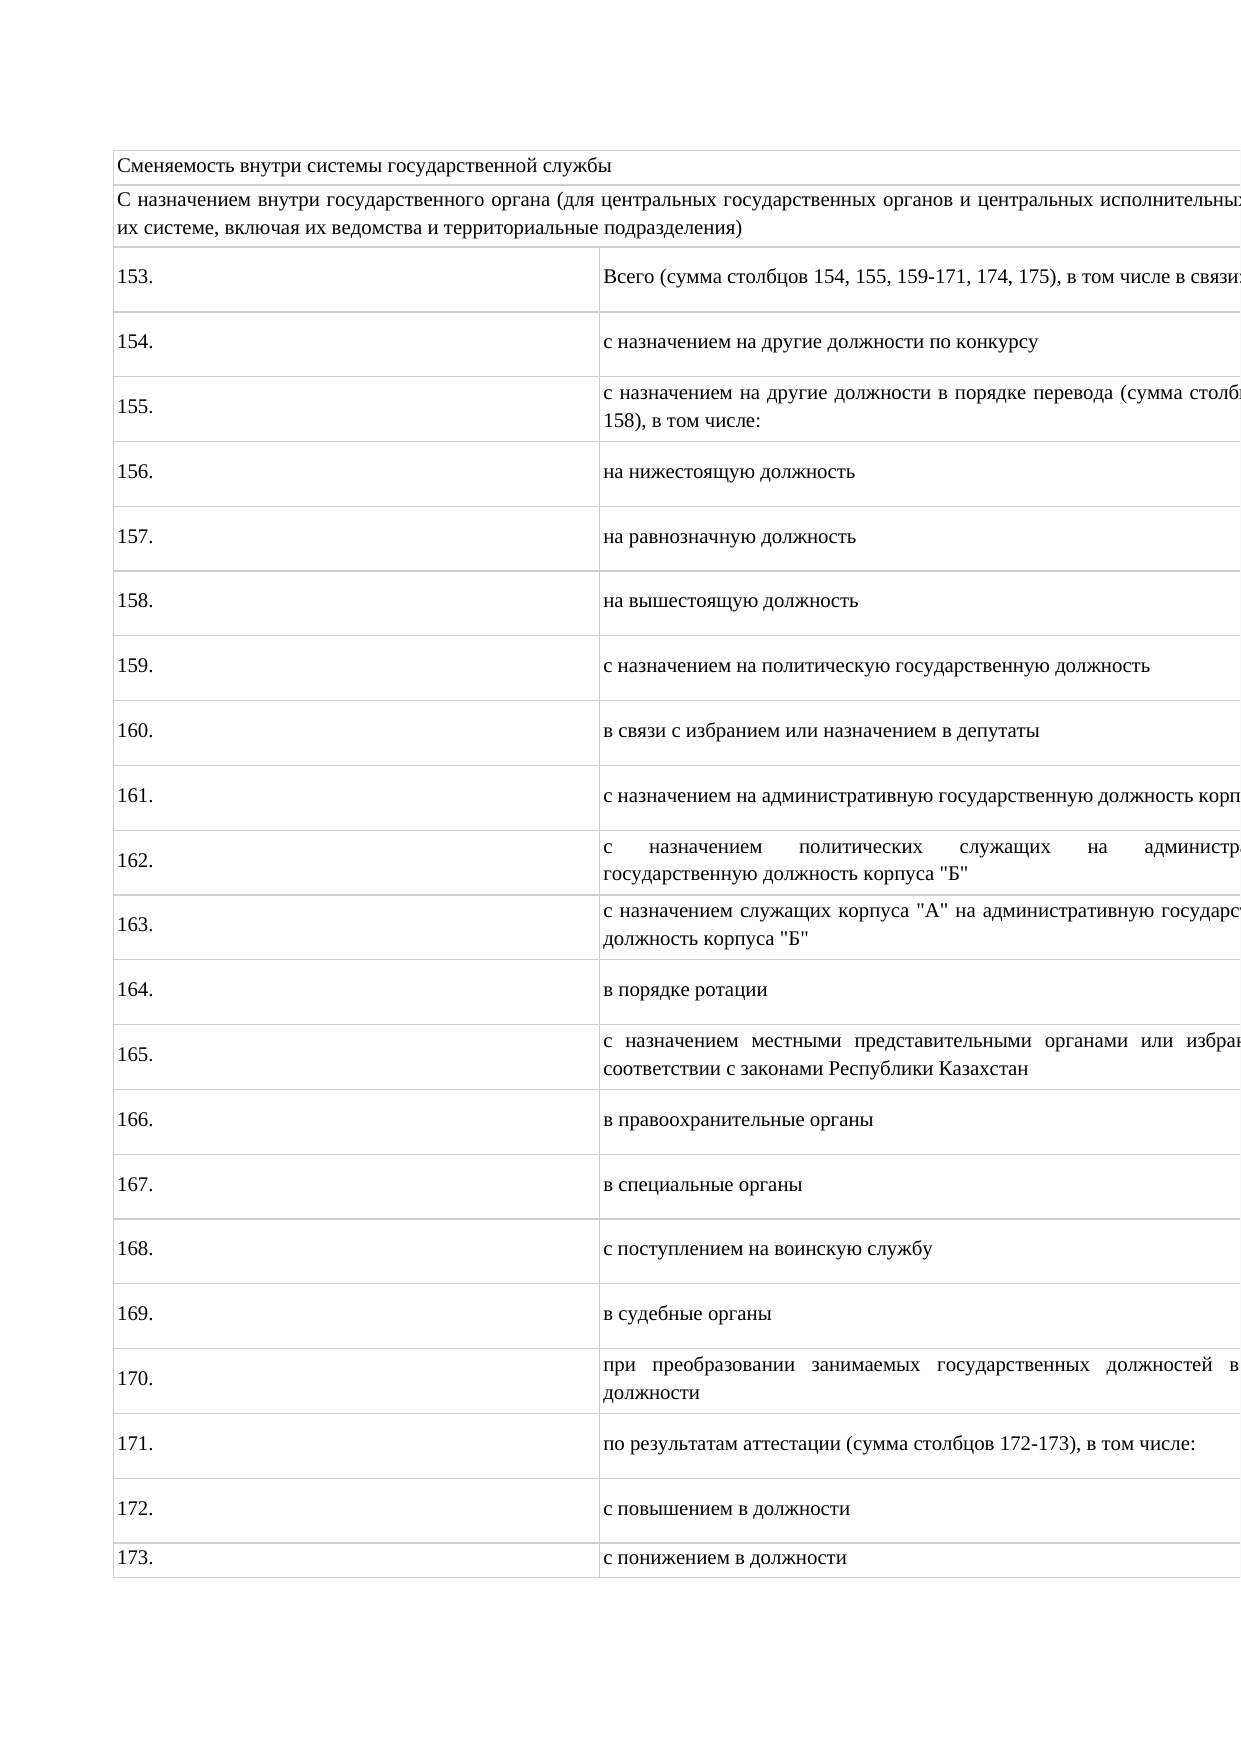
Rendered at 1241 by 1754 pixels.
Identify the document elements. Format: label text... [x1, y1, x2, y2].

table_cell 161. [114, 766, 599, 829]
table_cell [600, 1544, 1240, 1577]
table_cell 162. [114, 831, 599, 894]
table_cell 169. [114, 1284, 599, 1348]
table_cell с назначением служащих корпуса "А" на административную государственную должность корпуса "Б" [600, 896, 1240, 959]
table_cell 168. [114, 1220, 599, 1283]
table_cell 157. [114, 507, 599, 570]
table_cell на нижестоящую должность [600, 442, 1240, 506]
table_cell 163. [114, 896, 599, 959]
table_cell 164. [114, 960, 599, 1024]
table_cell 166. [114, 1090, 599, 1153]
table_cell на равнозначную должность [600, 507, 1240, 570]
table_cell Сменяемость внутри системы государственной службы [114, 151, 1240, 184]
table_cell с назначением политических служащих на административную государственную должность корпуса "Б" [600, 831, 1240, 894]
table_cell 155. [114, 377, 599, 441]
table_cell с назначением на политическую государственную должность [600, 636, 1240, 700]
table_cell 165. [114, 1025, 599, 1089]
table_cell С назначением внутри государственного органа (для центральных государственных органов и центральных исполнительных органов по всей их системе, включая их ведомства и территориальные подразделения) [114, 186, 1240, 246]
table_cell 171. [114, 1414, 599, 1477]
table_cell с назначением местными представительными органами или избранием в соответствии с законами Республики Казахстан [600, 1025, 1240, 1089]
table_cell 172. [114, 1479, 599, 1542]
table_cell с назначением на другие должности по конкурсу [600, 313, 1240, 376]
table_cell 173. [114, 1544, 599, 1577]
table_cell в порядке ротации [600, 960, 1240, 1024]
table_cell 154. [114, 313, 599, 376]
table_cell с поступлением на воинскую службу [600, 1220, 1240, 1283]
table_cell в судебные органы [600, 1284, 1240, 1348]
table_cell 170. [114, 1349, 599, 1413]
table_cell 160. [114, 701, 599, 765]
table_cell с назначением на административную государственную должность корпуса "А" [600, 766, 1240, 829]
table_cell по результатам аттестации (сумма столбцов 172-173), в том числе: [600, 1414, 1240, 1477]
table_cell Всего (сумма столбцов 154, 155, 159-171, 174, 175), в том числе в связи: [600, 248, 1240, 311]
table_cell 156. [114, 442, 599, 506]
table_cell на вышестоящую должность [600, 572, 1240, 635]
table_cell 158. [114, 572, 599, 635]
table_cell при преобразовании занимаемых государственных должностей в другие должности [600, 1349, 1240, 1413]
table_cell 167. [114, 1155, 599, 1218]
table_cell 159. [114, 636, 599, 700]
table_cell 153. [114, 248, 599, 311]
table_cell в связи с избранием или назначением в депутаты [600, 701, 1240, 765]
table_cell в специальные органы [600, 1155, 1240, 1218]
table_cell с назначением на другие должности в порядке перевода (сумма столбцов 156-158), в том числе: [600, 377, 1240, 441]
table_cell с повышением в должности [600, 1479, 1240, 1542]
table_cell в правоохранительные органы [600, 1090, 1240, 1153]
